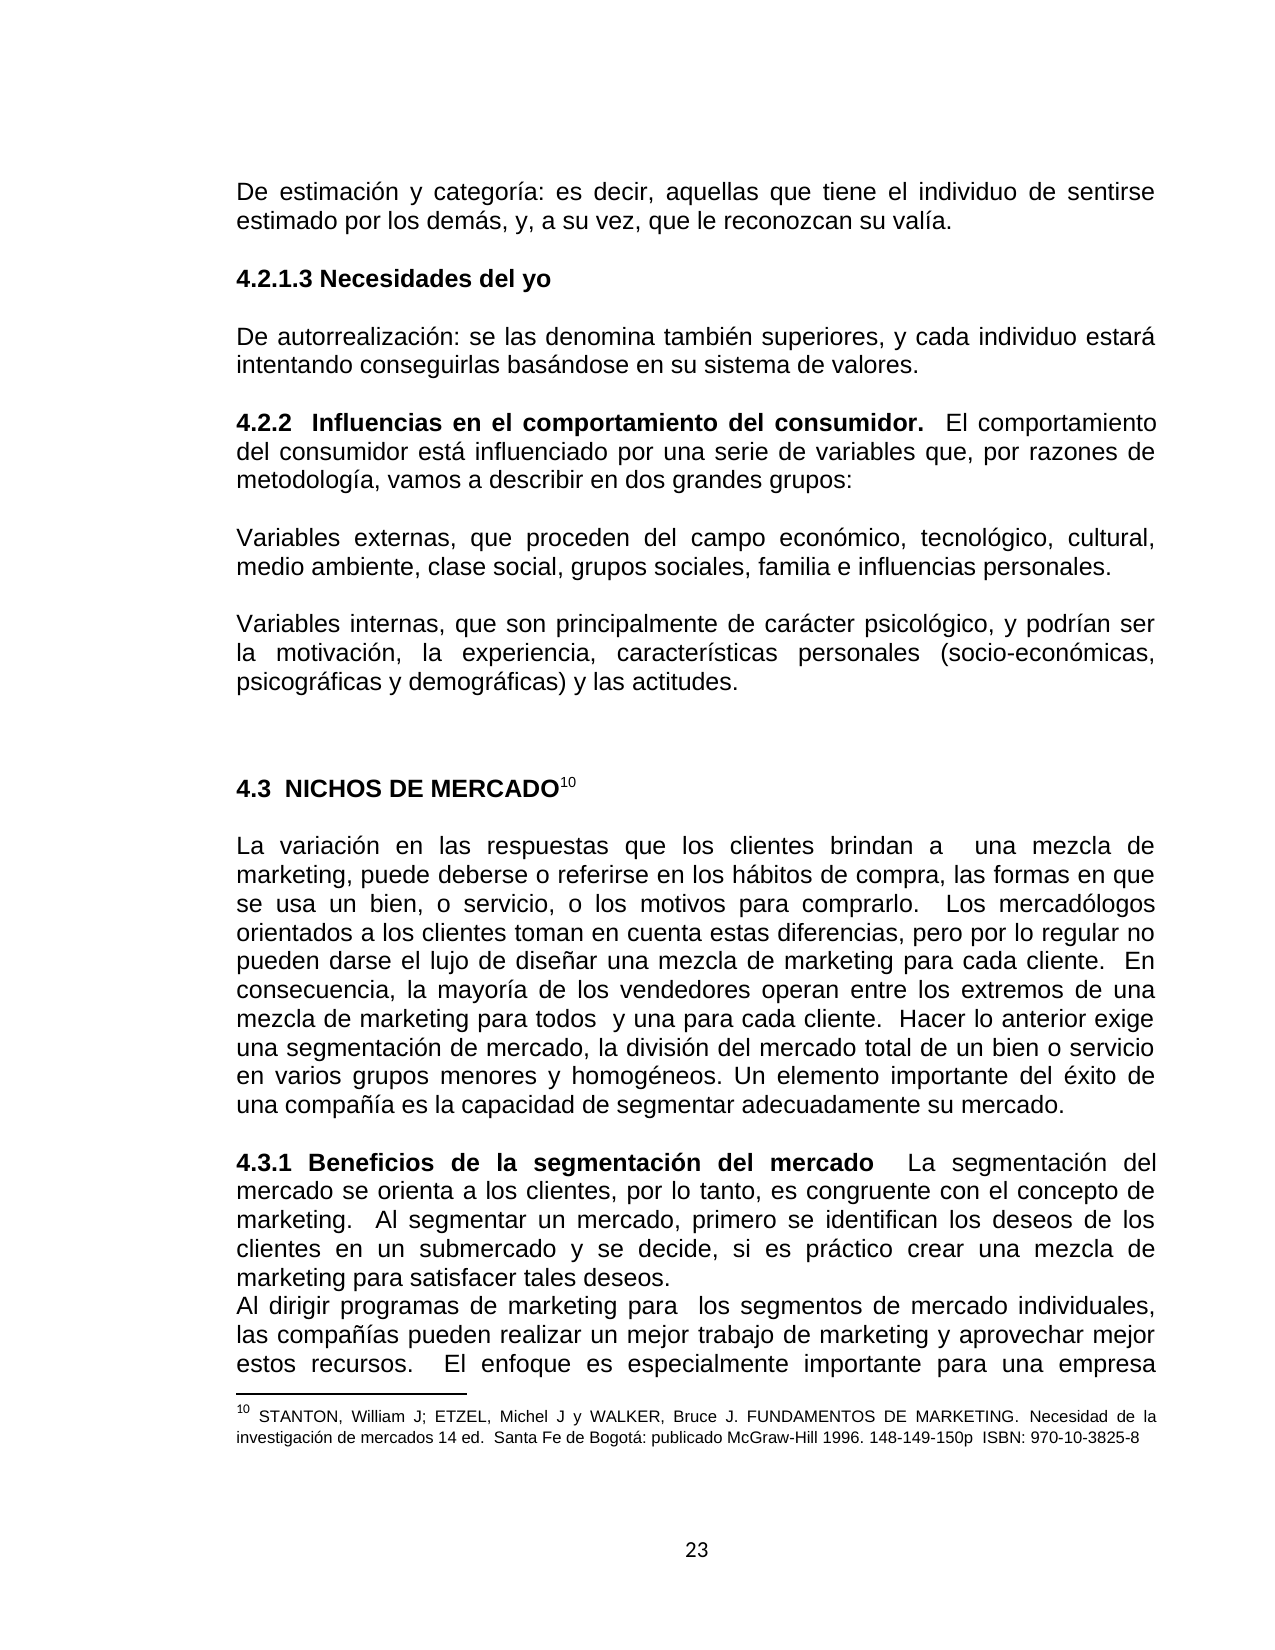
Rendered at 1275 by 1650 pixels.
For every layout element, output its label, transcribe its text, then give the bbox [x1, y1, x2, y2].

subtitle 4.2.1.3 Necesidades del yo [236, 264, 1157, 293]
text De autorrealización: se las denomina también superiores, y cada individuo estará intentando conseguirlas basándose en su sistema de valores. [236, 322, 1157, 379]
text Variables externas, que proceden del campo económico, tecnológico, cultural, medio ambiente, clase social, grupos sociales, familia e influencias personales. [236, 523, 1157, 581]
text Variables internas, que son principalmente de carácter psicológico, y podrían ser la motivación, la experiencia, características personales (socio-económicas, psicográficas y demográficas) y las actitudes. [236, 609, 1157, 696]
list 4.3.1 Beneficios de la segmentación del mercado La segmentación del mercado se orienta a los clientes, por lo tanto, es congruente con el concepto de marketing. Al segmentar un mercado, primero se identifican los deseos de los clientes en un submercado y se decide, si es práctico crear una mezcla de marketing para satisfacer tales deseos. [236, 1148, 1157, 1291]
text La variación en las respuestas que los clientes brindan a una mezcla de marketing, puede deberse o referirse en los hábitos de compra, las formas en que se usa un bien, o servicio, o los motivos para comprarlo. Los mercadólogos orientados a los clientes toman en cuenta estas diferencias, pero por lo regular no pueden darse el lujo de diseñar una mezcla de marketing para cada cliente. En consecuencia, la mayoría de los vendedores operan entre los extremos de una mezcla de marketing para todos y una para cada cliente. Hacer lo anterior exige una segmentación de mercado, la división del mercado total de un bien o servicio en varios grupos menores y homogéneos. Un elemento importante del éxito de una compañía es la capacidad de segmentar adecuadamente su mercado. [236, 831, 1157, 1119]
text 4.2.2 Influencias en el comportamiento del consumidor. El comportamiento del consumidor está influenciado por una serie de variables que, por razones de metodología, vamos a describir en dos grandes grupos: [236, 408, 1157, 494]
text De estimación y categoría: es decir, aquellas que tiene el individuo de sentirse estimado por los demás, y, a su vez, que le reconozcan su valía. [236, 177, 1157, 235]
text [236, 1291, 1157, 1378]
subtitle 4.3 NICHOS DE MERCADO [236, 774, 1157, 803]
